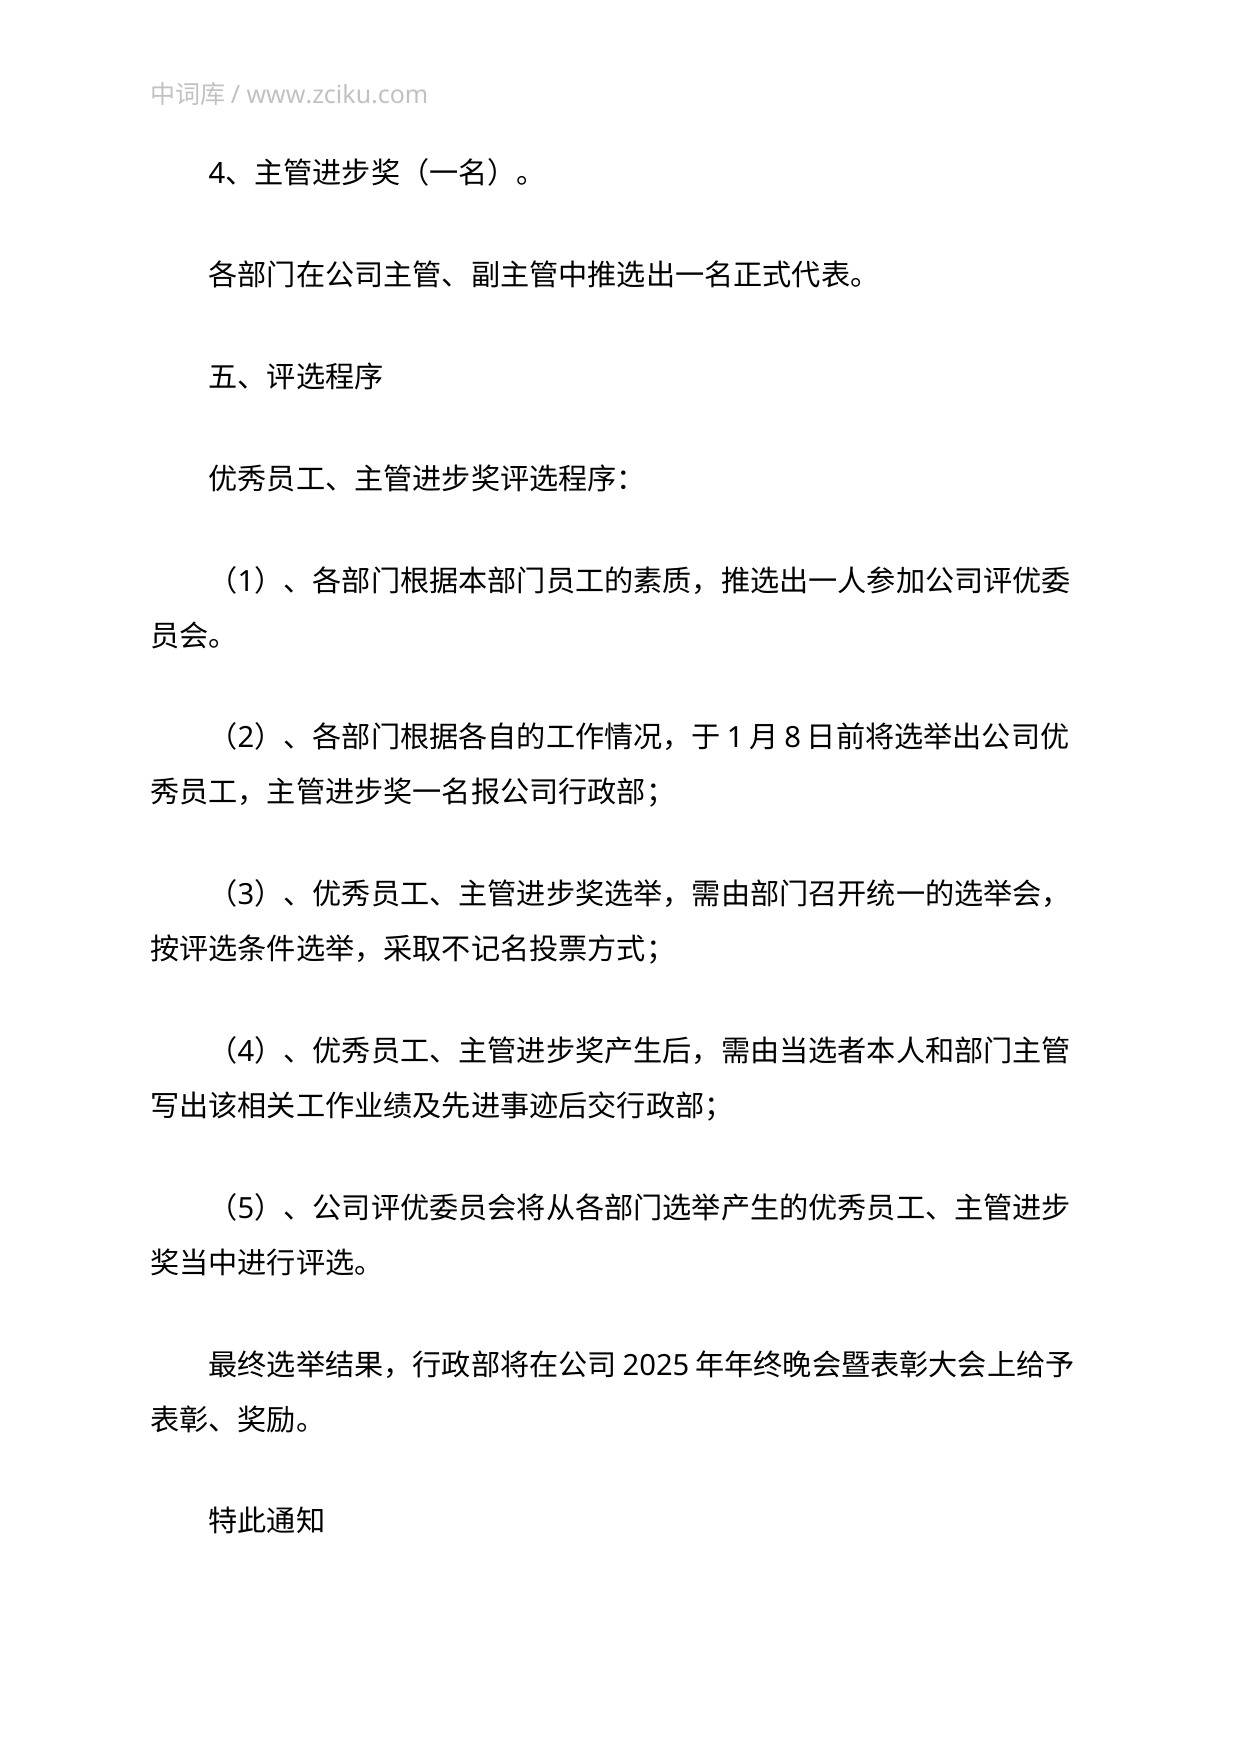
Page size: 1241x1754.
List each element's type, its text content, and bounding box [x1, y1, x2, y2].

text 五、评选程序 [150, 354, 1090, 396]
text 4、主管进步奖（一名）。 [150, 150, 1090, 192]
text 各部门在公司主管、副主管中推选出一名正式代表。 [150, 252, 1090, 294]
text 优秀员工、主管进步奖评选程序： [150, 456, 1090, 498]
text （2）、各部门根据各自的工作情况，于1月8日前将选举出公司优秀员工，主管进步奖一名报公司行政部； [150, 714, 1090, 811]
text （1）、各部门根据本部门员工的素质，推选出一人参加公司评优委员会。 [150, 557, 1090, 654]
text 特此通知 [150, 1498, 1090, 1540]
text 最终选举结果，行政部将在公司2025年年终晚会暨表彰大会上给予表彰、奖励。 [150, 1341, 1090, 1438]
text （3）、优秀员工、主管进步奖选举，需由部门召开统一的选举会，按评选条件选举，采取不记名投票方式； [150, 871, 1090, 968]
text （4）、优秀员工、主管进步奖产生后，需由当选者本人和部门主管写出该相关工作业绩及先进事迹后交行政部； [150, 1028, 1090, 1125]
text （5）、公司评优委员会将从各部门选举产生的优秀员工、主管进步奖当中进行评选。 [150, 1184, 1090, 1282]
